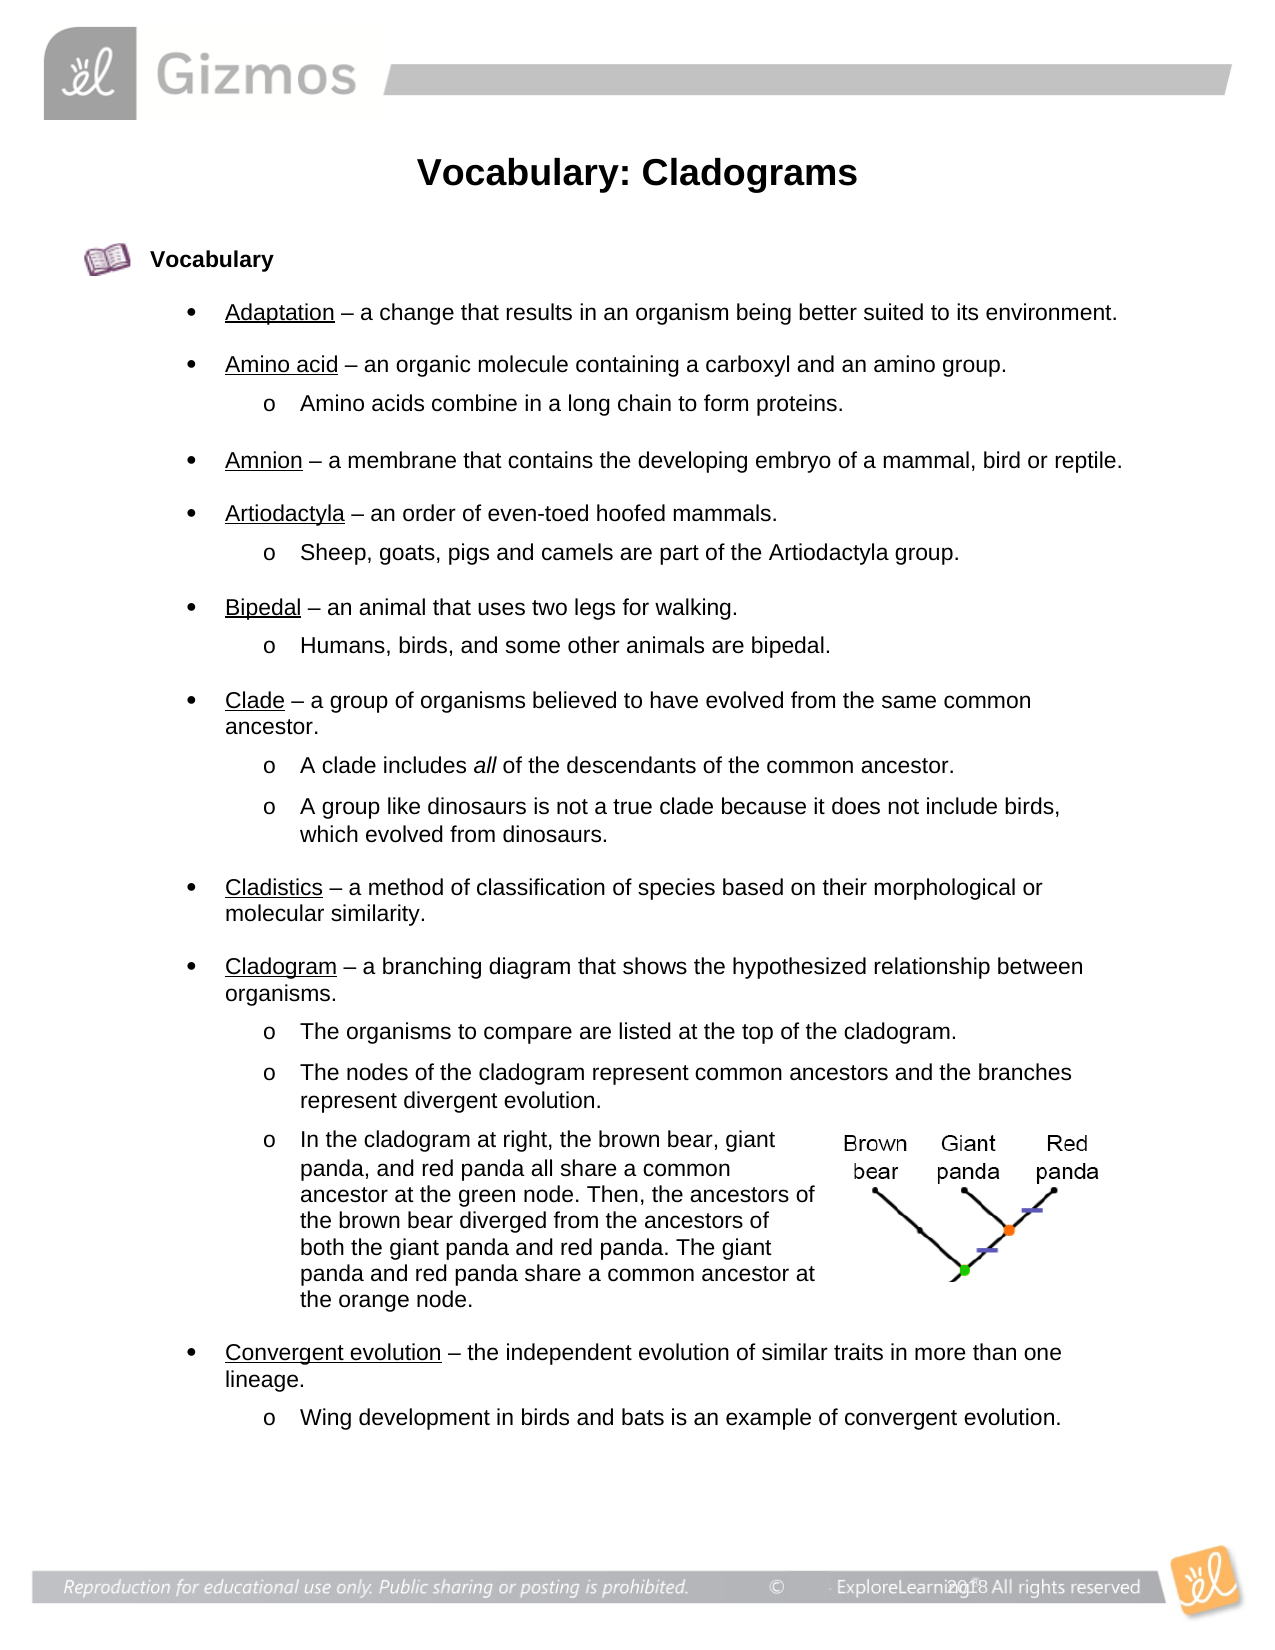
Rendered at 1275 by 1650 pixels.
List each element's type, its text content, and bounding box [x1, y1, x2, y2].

list Wing development in birds and bats is an example of convergent evolution. [262, 1404, 1125, 1433]
picture [0, 0, 1275, 120]
list Artiodactyla – an order of even-toed hoofed mammals. [187, 500, 1125, 526]
list Sheep, goats, pigs and camels are part of the Artiodactyla group. [262, 539, 1125, 567]
picture [83, 243, 131, 276]
list Adaptation – a change that results in an organism being better suited to its environment. [187, 298, 1125, 325]
list Cladistics – a method of classification of species based on their morphological or molecular similarity. [187, 874, 1125, 927]
list Amino acids combine in a long chain to form proteins. [262, 390, 1125, 447]
list Cladogram – a branching diagram that shows the hypothesized relationship between organisms. [187, 953, 1125, 1006]
list Clade – a group of organisms believed to have evolved from the same common ancestor. [187, 687, 1125, 740]
list The organisms to compare are listed at the top of the cladogram. [262, 1018, 1125, 1047]
list In the cladogram at right, the brown bear, giant panda, and red panda all share a common ancestor at the green node. Then, the ancestors of the brown bear diverged from the ancestors of both the giant panda and red panda. The giant panda and red panda share a common ancestor at the orange node. [262, 1126, 816, 1313]
text Vocabulary: Cladograms [150, 150, 1125, 193]
list Humans, birds, and some other animals are bipedal. [262, 632, 1125, 661]
list Amino acid – an organic molecule containing a carboxyl and an amino group. [187, 351, 1125, 378]
list The nodes of the cladogram represent common ancestors and the branches represent divergent evolution. [262, 1059, 1125, 1114]
picture [0, 1530, 1275, 1649]
picture [835, 1127, 1107, 1282]
list Bipedal – an animal that uses two legs for walking. [187, 593, 1125, 620]
list Amnion – a membrane that contains the developing embryo of a mammal, bird or reptile. [187, 447, 1125, 473]
list A group like dinosaurs is not a true clade because it does not include birds, which evolved from dinosaurs. [262, 793, 1125, 848]
list Convergent evolution – the independent evolution of similar traits in more than one lineage. [187, 1339, 1125, 1392]
list A clade includes all of the descendants of the common ancestor. [262, 752, 1125, 781]
text Vocabulary [150, 246, 1125, 272]
